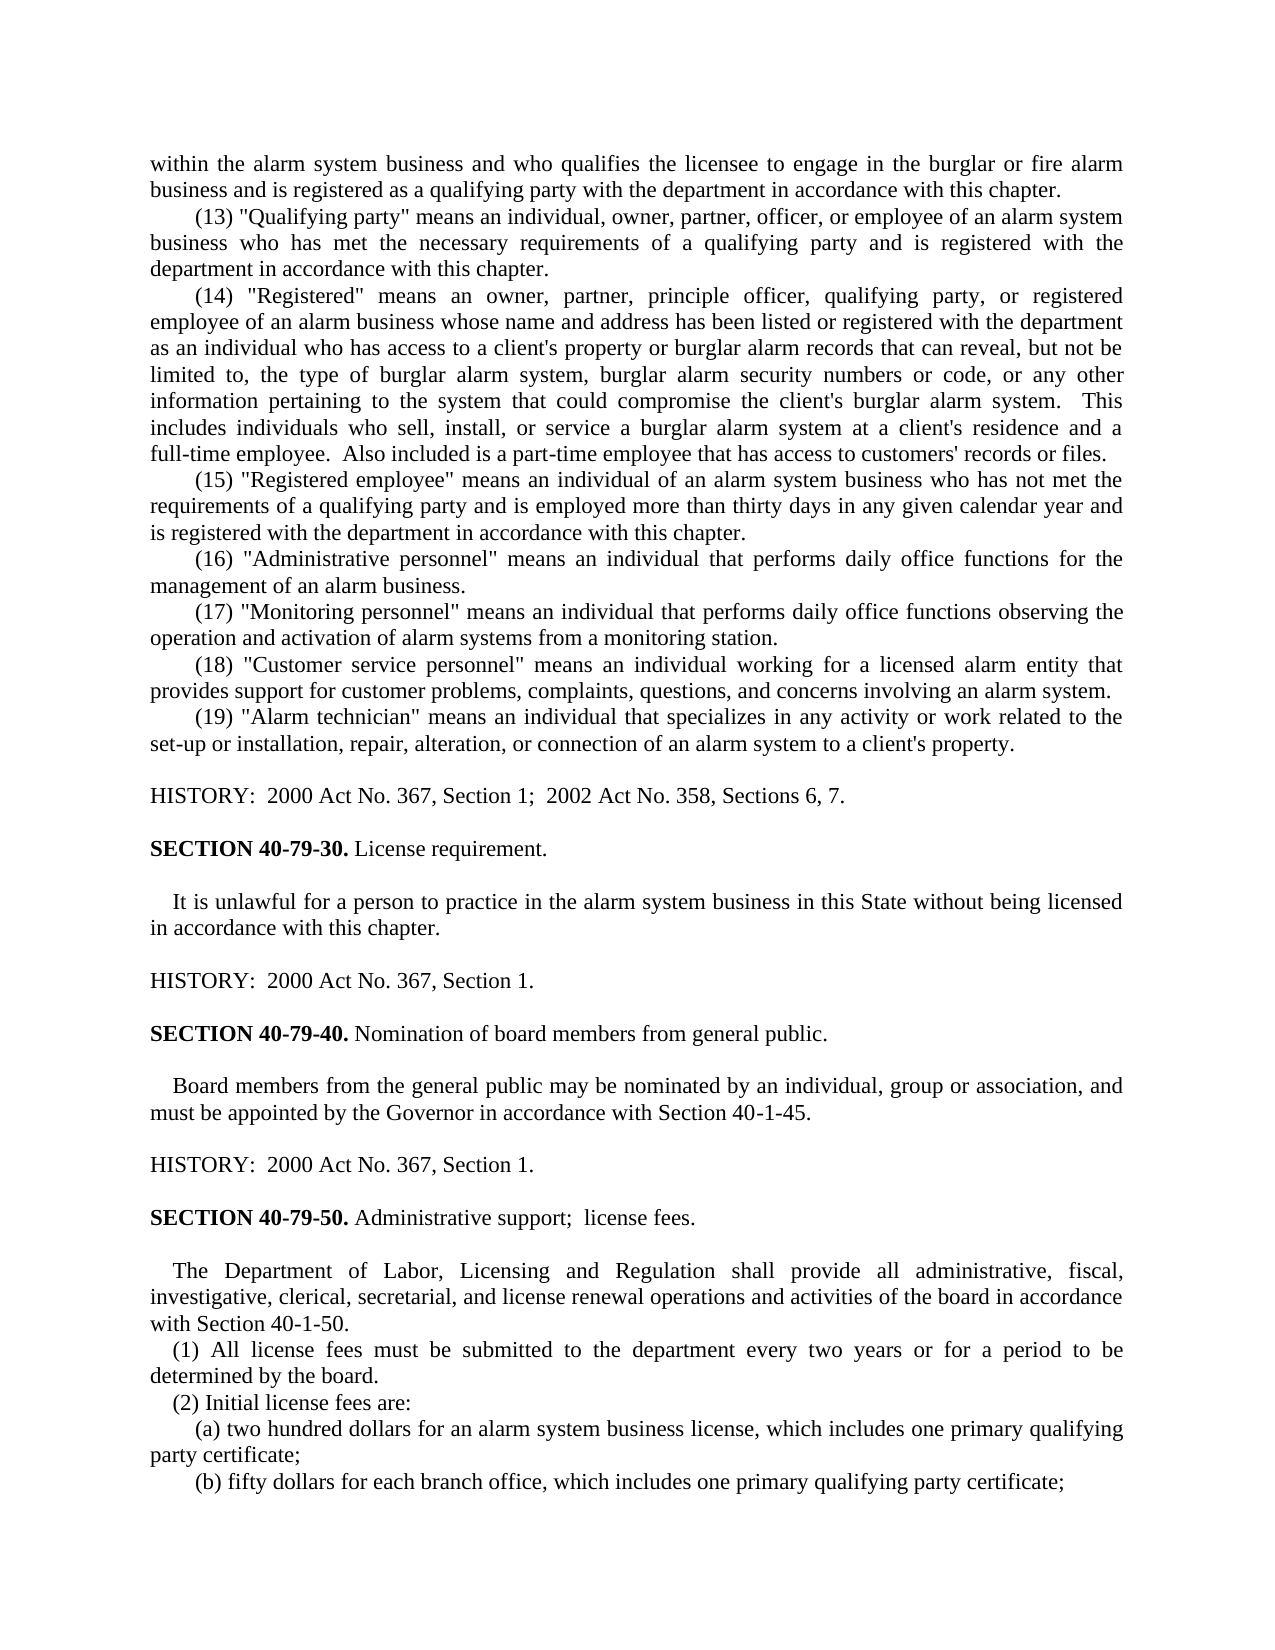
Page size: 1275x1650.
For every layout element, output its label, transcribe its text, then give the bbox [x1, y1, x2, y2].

text Board members from the general public may be nominated by an individual, group or association, and must be appointed by the Governor in accordance with Section 40-1-45. [150, 1072, 1125, 1125]
text SECTION 40-79-40. Nomination of board members from general public. [150, 1020, 1125, 1046]
text (18) "Customer service personnel" means an individual working for a licensed alarm entity that provides support for customer problems, complaints, questions, and concerns involving an alarm system. [150, 651, 1125, 703]
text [150, 150, 1125, 203]
text (13) "Qualifying party" means an individual, owner, partner, officer, or employee of an alarm system business who has met the necessary requirements of a qualifying party and is registered with the department in accordance with this chapter. [150, 203, 1125, 282]
text HISTORY: 2000 Act No. 367, Section 1. [150, 967, 1125, 993]
text (15) "Registered employee" means an individual of an alarm system business who has not met the requirements of a qualifying party and is employed more than thirty days in any given calendar year and is registered with the department in accordance with this chapter. [150, 466, 1125, 545]
text SECTION 40-79-30. License requirement. [150, 835, 1125, 862]
text (17) "Monitoring personnel" means an individual that performs daily office functions observing the operation and activation of alarm systems from a monitoring station. [150, 598, 1125, 651]
text (16) "Administrative personnel" means an individual that performs daily office functions for the management of an alarm business. [150, 545, 1125, 598]
text (19) "Alarm technician" means an individual that specializes in any activity or work related to the set-up or installation, repair, alteration, or connection of an alarm system to a client's property. [150, 703, 1125, 756]
text It is unlawful for a person to practice in the alarm system business in this State without being licensed in accordance with this chapter. [150, 888, 1125, 941]
text HISTORY: 2000 Act No. 367, Section 1. [150, 1151, 1125, 1178]
text SECTION 40-79-50. Administrative support; license fees. [150, 1204, 1125, 1231]
text (a) two hundred dollars for an alarm system business license, which includes one primary qualifying party certificate; [150, 1415, 1125, 1468]
text (2) Initial license fees are: [150, 1389, 1125, 1415]
text (1) All license fees must be submitted to the department every two years or for a period to be determined by the board. [150, 1336, 1125, 1389]
text HISTORY: 2000 Act No. 367, Section 1; 2002 Act No. 358, Sections 6, 7. [150, 782, 1125, 809]
text (14) "Registered" means an owner, partner, principle officer, qualifying party, or registered employee of an alarm business whose name and address has been listed or registered with the department as an individual who has access to a client's property or burglar alarm records that can reveal, but not be limited to, the type of burglar alarm system, burglar alarm security numbers or code, or any other information pertaining to the system that could compromise the client's burglar alarm system. This includes individuals who sell, install, or service a burglar alarm system at a client's residence and a full-time employee. Also included is a part-time employee that has access to customers' records or files. [150, 282, 1125, 466]
text (b) fifty dollars for each branch office, which includes one primary qualifying party certificate; [150, 1468, 1125, 1494]
text The Department of Labor, Licensing and Regulation shall provide all administrative, fiscal, investigative, clerical, secretarial, and license renewal operations and activities of the board in accordance with Section 40-1-50. [150, 1257, 1125, 1336]
